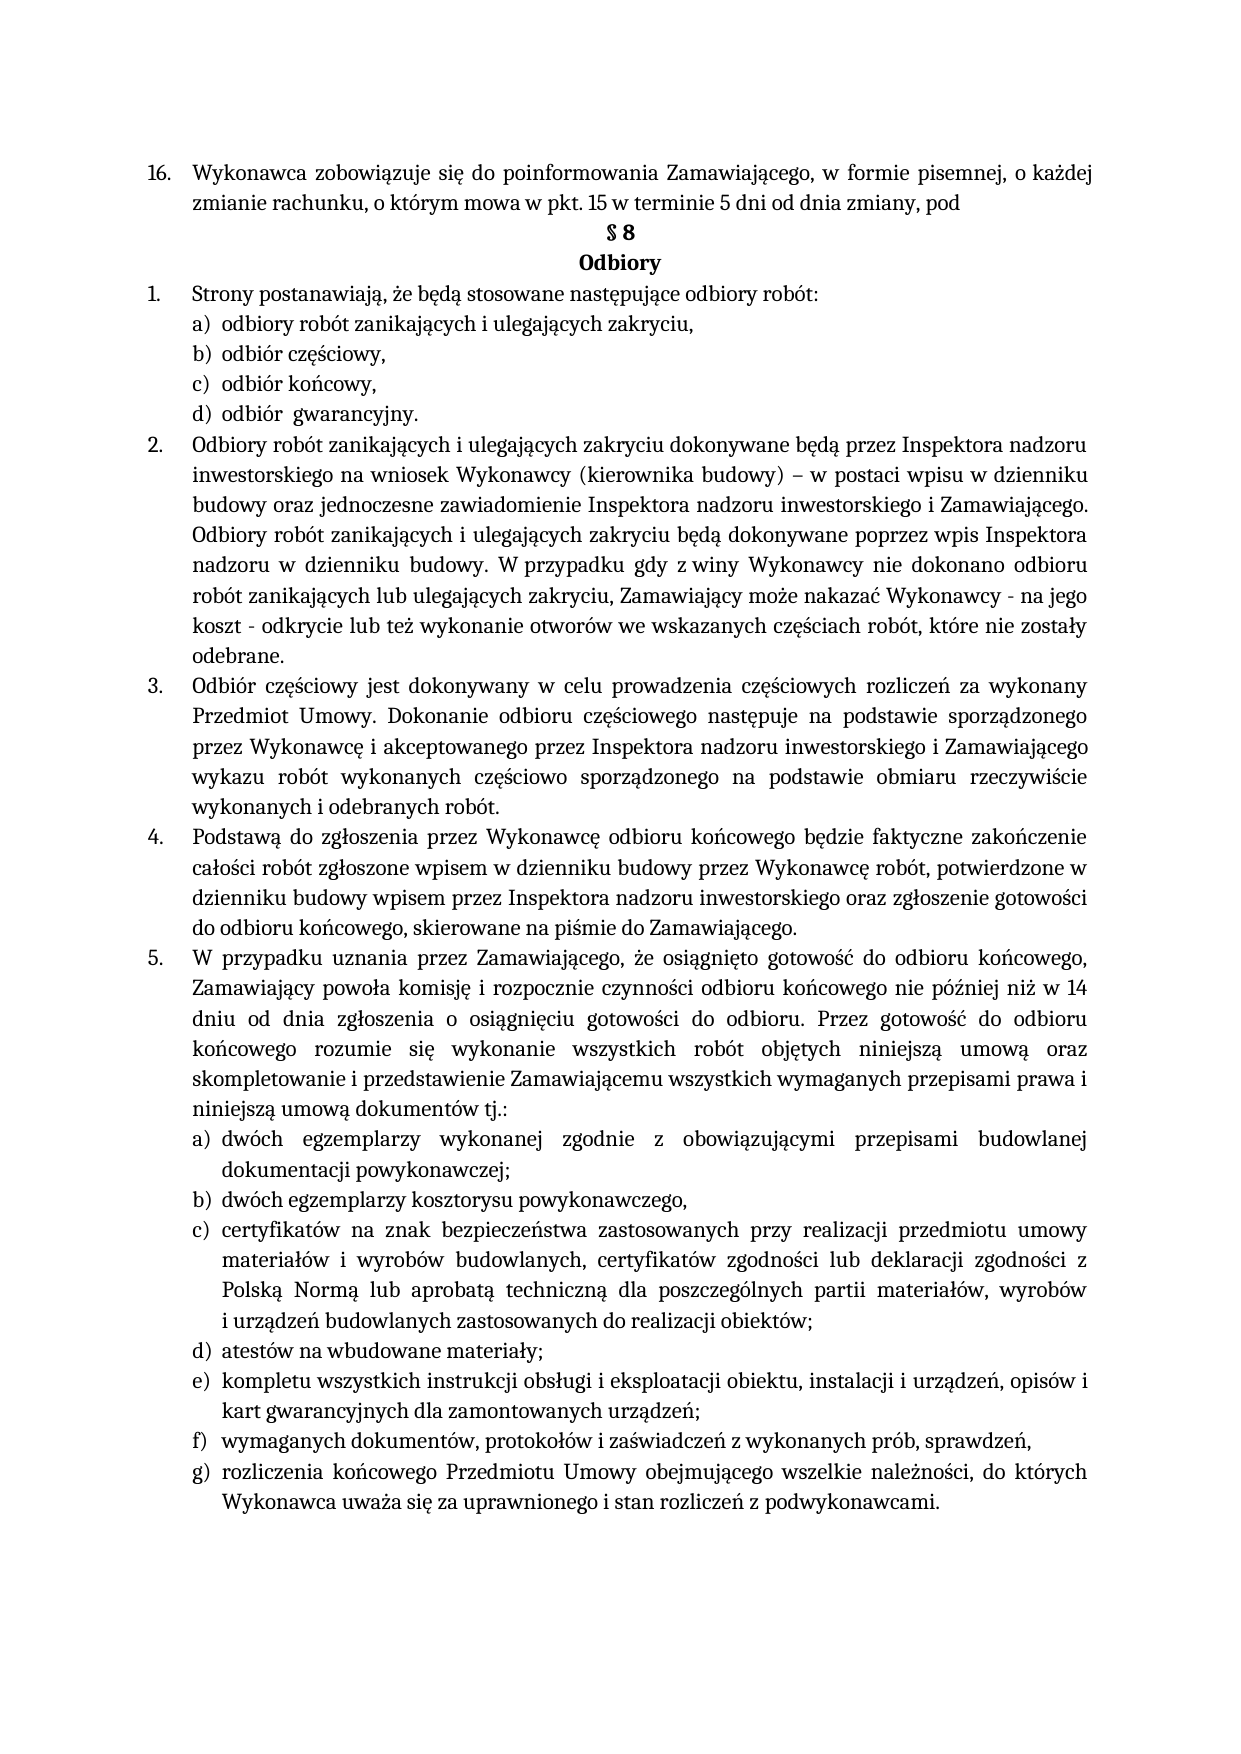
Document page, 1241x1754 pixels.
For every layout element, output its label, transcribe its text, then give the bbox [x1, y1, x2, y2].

list odbiór końcowy, [192, 371, 1092, 397]
list dwóch egzemplarzy kosztorysu powykonawczego, [192, 1187, 1088, 1213]
list wymaganych dokumentów, protokołów i zaświadczeń z wykonanych prób, sprawdzeń, [192, 1428, 1088, 1454]
list dwóch egzemplarzy wykonanej zgodnie z obowiązującymi przepisami budowlanej dokumentacji powykonawczej; [192, 1126, 1088, 1183]
list Odbiór częściowy jest dokonywany w celu prowadzenia częściowych rozliczeń za wykonany Przedmiot Umowy. Dokonanie odbioru częściowego następuje na podstawie sporządzonego przez Wykonawcę i akceptowanego przez Inspektora nadzoru inwestorskiego i Zamawiającego wykazu robót wykonanych częściowo sporządzonego na podstawie obmiaru rzeczywiście wykonanych i odebranych robót. [148, 673, 1088, 820]
list Podstawą do zgłoszenia przez Wykonawcę odbioru końcowego będzie faktyczne zakończenie całości robót zgłoszone wpisem w dzienniku budowy przez Wykonawcę robót, potwierdzone w dzienniku budowy wpisem przez Inspektora nadzoru inwestorskiego oraz zgłoszenie gotowości do odbioru końcowego, skierowane na piśmie do Zamawiającego. [148, 824, 1088, 941]
list odbiór częściowy, [192, 341, 1092, 367]
list rozliczenia końcowego Przedmiotu Umowy obejmującego wszelkie należności, do których Wykonawca uważa się za uprawnionego i stan rozliczeń z podwykonawcami. [192, 1458, 1088, 1515]
text § 8 [148, 220, 1092, 246]
text Odbiory [148, 250, 1092, 276]
list certyfikatów na znak bezpieczeństwa zastosowanych przy realizacji przedmiotu umowy materiałów i wyrobów budowlanych, certyfikatów zgodności lub deklaracji zgodności z Polską Normą lub aprobatą techniczną dla poszczególnych partii materiałów, wyrobów i urządzeń budowlanych zastosowanych do realizacji obiektów; [192, 1217, 1088, 1334]
list atestów na wbudowane materiały; [192, 1338, 1092, 1364]
list Strony postanawiają, że będą stosowane następujące odbiory robót: [148, 280, 1092, 307]
list kompletu wszystkich instrukcji obsługi i eksploatacji obiektu, instalacji i urządzeń, opisów i kart gwarancyjnych dla zamontowanych urządzeń; [192, 1368, 1088, 1424]
list W przypadku uznania przez Zamawiającego, że osiągnięto gotowość do odbioru końcowego, Zamawiający powoła komisję i rozpocznie czynności odbioru końcowego nie później niż w 14 dniu od dnia zgłoszenia o osiągnięciu gotowości do odbioru. Przez gotowość do odbioru końcowego rozumie się wykonanie wszystkich robót objętych niniejszą umową oraz skompletowanie i przedstawienie Zamawiającemu wszystkich wymaganych przepisami prawa i niniejszą umową dokumentów tj.: [148, 945, 1088, 1122]
list odbiory robót zanikających i ulegających zakryciu, [192, 311, 1092, 337]
list odbiór gwarancyjny. [192, 401, 1092, 427]
list Wykonawca zobowiązuje się do poinformowania Zamawiającego, w formie pisemnej, o każdej zmianie rachunku, o którym mowa w pkt. 15 w terminie 5 dni od dnia zmiany, pod [148, 159, 1092, 216]
list Odbiory robót zanikających i ulegających zakryciu dokonywane będą przez Inspektora nadzoru inwestorskiego na wniosek Wykonawcy (kierownika budowy) – w postaci wpisu w dzienniku budowy oraz jednoczesne zawiadomienie Inspektora nadzoru inwestorskiego i Zamawiającego. Odbiory robót zanikających i ulegających zakryciu będą dokonywane poprzez wpis Inspektora nadzoru w dzienniku budowy. W przypadku gdy z winy Wykonawcy nie dokonano odbioru robót zanikających lub ulegających zakryciu, Zamawiający może nakazać Wykonawcy - na jego koszt - odkrycie lub też wykonanie otworów we wskazanych częściach robót, które nie zostały odebrane. [148, 431, 1088, 669]
